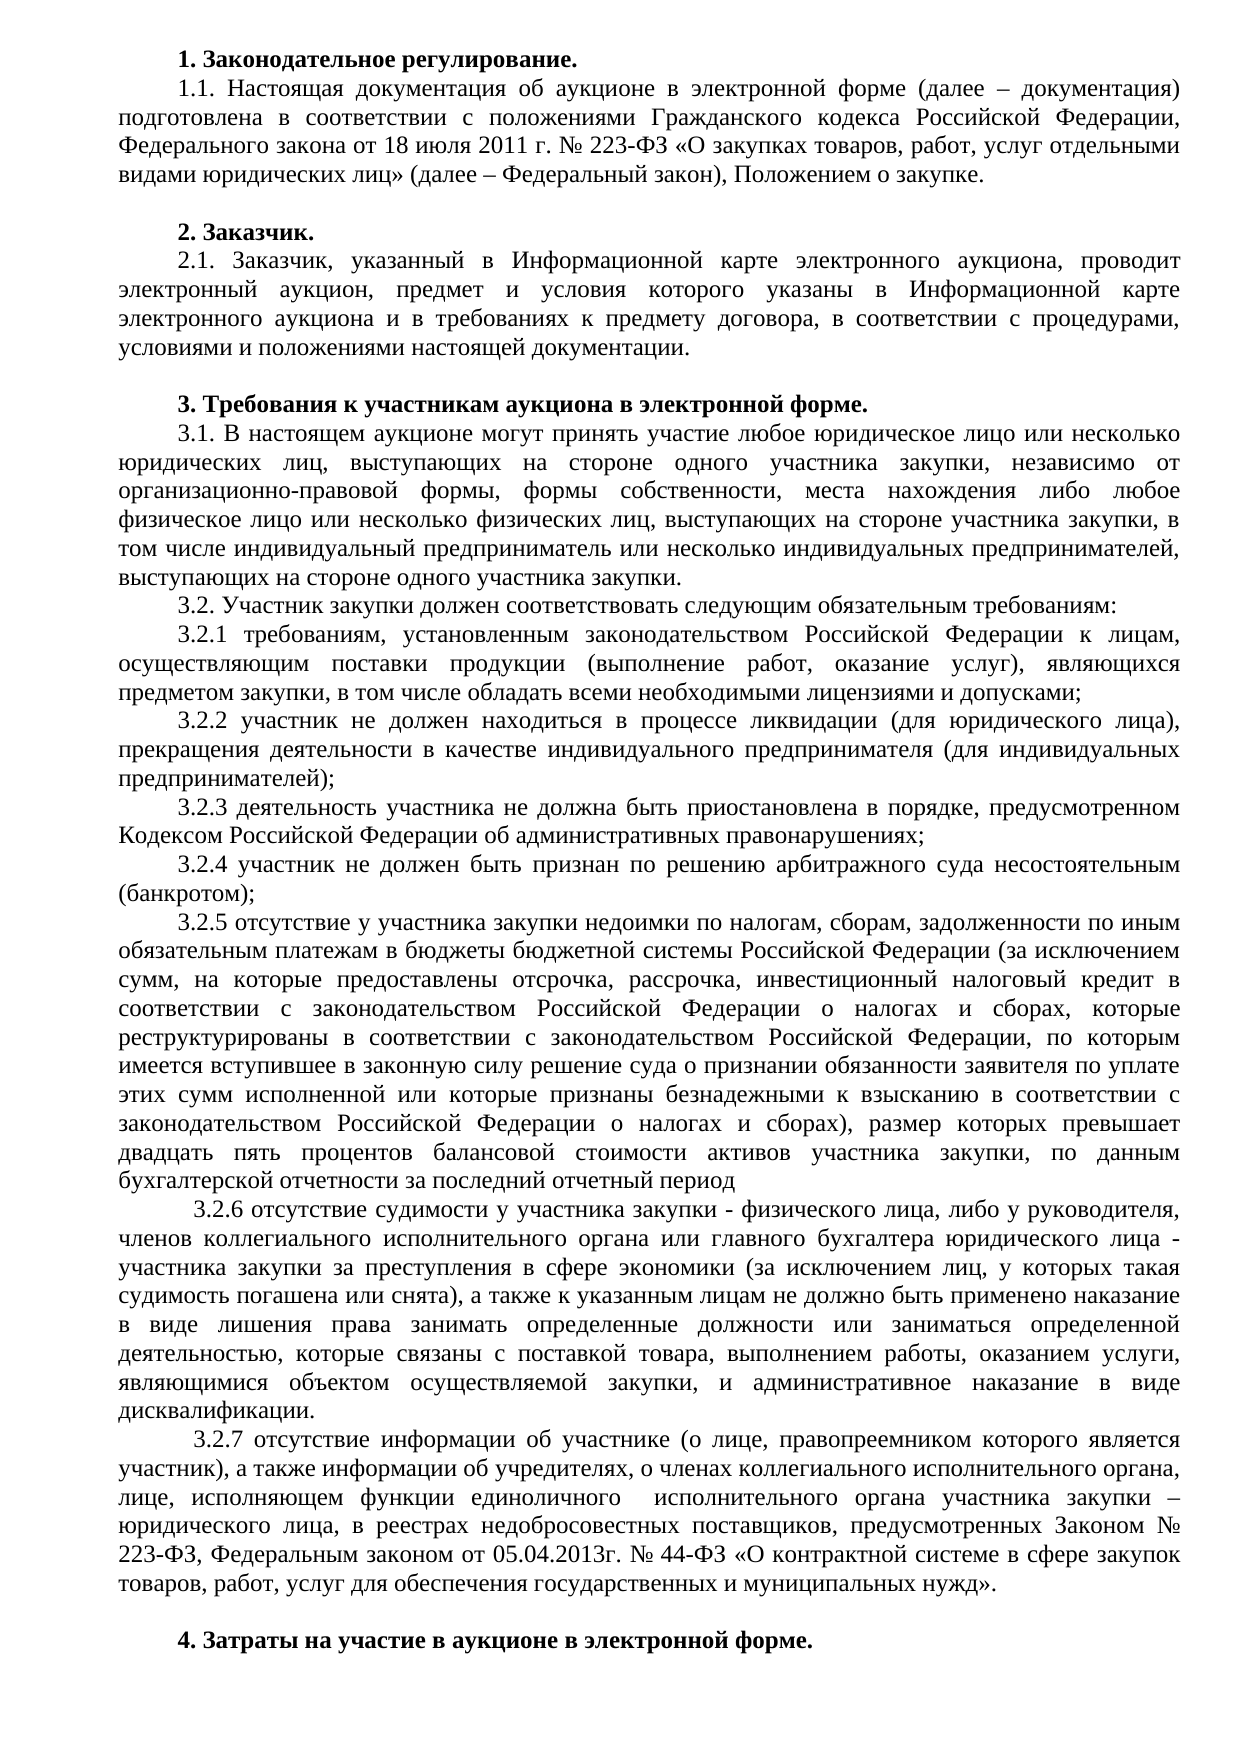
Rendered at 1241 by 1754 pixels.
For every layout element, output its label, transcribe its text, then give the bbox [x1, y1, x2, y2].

text 2.1. Заказчик, указанный в Информационной карте электронного аукциона, проводит электронный аукцион, предмет и условия которого указаны в Информационной карте электронного аукциона и в требованиях к предмету договора, в соответствии с процедурами, условиями и положениями настоящей документации. [118, 246, 1181, 361]
text 3.2. Участник закупки должен соответствовать следующим обязательным требованиям: [118, 591, 1181, 619]
text 3.2.6 отсутствие судимости у участника закупки - физического лица, либо у руководителя, членов коллегиального исполнительного органа или главного бухгалтера юридического лица - участника закупки за преступления в сфере экономики (за исключением лиц, у которых такая судимость погашена или снята), а также к указанным лицам не должно быть применено наказание в виде лишения права занимать определенные должности или заниматься определенной деятельностью, которые связаны с поставкой товара, выполнением работы, оказанием услуги, являющимися объектом осуществляемой закупки, и административное наказание в виде дисквалификации. [118, 1194, 1181, 1424]
text 1. Законодательное регулирование. [118, 44, 1181, 73]
text 1.1. Настоящая документация об аукционе в электронной форме (далее – документация) подготовлена в соответствии с положениями Гражданского кодекса Российской Федерации, Федерального закона от 18 июля 2011 г. № 223-ФЗ «О закупках товаров, работ, услуг отдельными видами юридических лиц» (далее – Федеральный закон), Положением о закупке. [118, 73, 1181, 188]
text 3.2.5 отсутствие у участника закупки недоимки по налогам, сборам, задолженности по иным обязательным платежам в бюджеты бюджетной системы Российской Федерации (за исключением сумм, на которые предоставлены отсрочка, рассрочка, инвестиционный налоговый кредит в соответствии с законодательством Российской Федерации о налогах и сборах, которые реструктурированы в соответствии с законодательством Российской Федерации, по которым имеется вступившее в законную силу решение суда о признании обязанности заявителя по уплате этих сумм исполненной или которые признаны безнадежными к взысканию в соответствии с законодательством Российской Федерации о налогах и сборах), размер которых превышает двадцать пять процентов балансовой стоимости активов участника закупки, по данным бухгалтерской отчетности за последний отчетный период [118, 907, 1181, 1194]
text 4. Затраты на участие в аукционе в электронной форме. [118, 1626, 1181, 1654]
text 3.2.4 участник не должен быть признан по решению арбитражного суда несостоятельным (банкротом); [118, 849, 1181, 907]
text 3. Требования к участникам аукциона в электронной форме. [118, 389, 1181, 418]
text 3.2.2 участник не должен находиться в процессе ликвидации (для юридического лица), прекращения деятельности в качестве индивидуального предпринимателя (для индивидуальных предпринимателей); [118, 706, 1181, 792]
text 3.2.3 деятельность участника не должна быть приостановлена в порядке, предусмотренном Кодексом Российской Федерации об административных правонарушениях; [118, 792, 1181, 849]
text 3.2.1 требованиям, установленным законодательством Российской Федерации к лицам, осуществляющим поставки продукции (выполнение работ, оказание услуг), являющихся предметом закупки, в том числе обладать всеми необходимыми лицензиями и допусками; [118, 619, 1181, 706]
text 3.1. В настоящем аукционе могут принять участие любое юридическое лицо или несколько юридических лиц, выступающих на стороне одного участника закупки, независимо от организационно-правовой формы, формы собственности, места нахождения либо любое физическое лицо или несколько физических лиц, выступающих на стороне участника закупки, в том числе индивидуальный предприниматель или несколько индивидуальных предпринимателей, выступающих на стороне одного участника закупки. [118, 418, 1181, 591]
text 3.2.7 отсутствие информации об участнике (о лице, правопреемником которого является участник), а также информации об учредителях, о членах коллегиального исполнительного органа, лице, исполняющем функции единоличного исполнительного органа участника закупки – юридического лица, в реестрах недобросовестных поставщиков, предусмотренных Законом № 223-ФЗ, Федеральным законом от 05.04.2013г. № 44-ФЗ «О контрактной системе в сфере закупок товаров, работ, услуг для обеспечения государственных и муниципальных нужд». [118, 1424, 1181, 1597]
text 2. Заказчик. [118, 217, 1181, 246]
